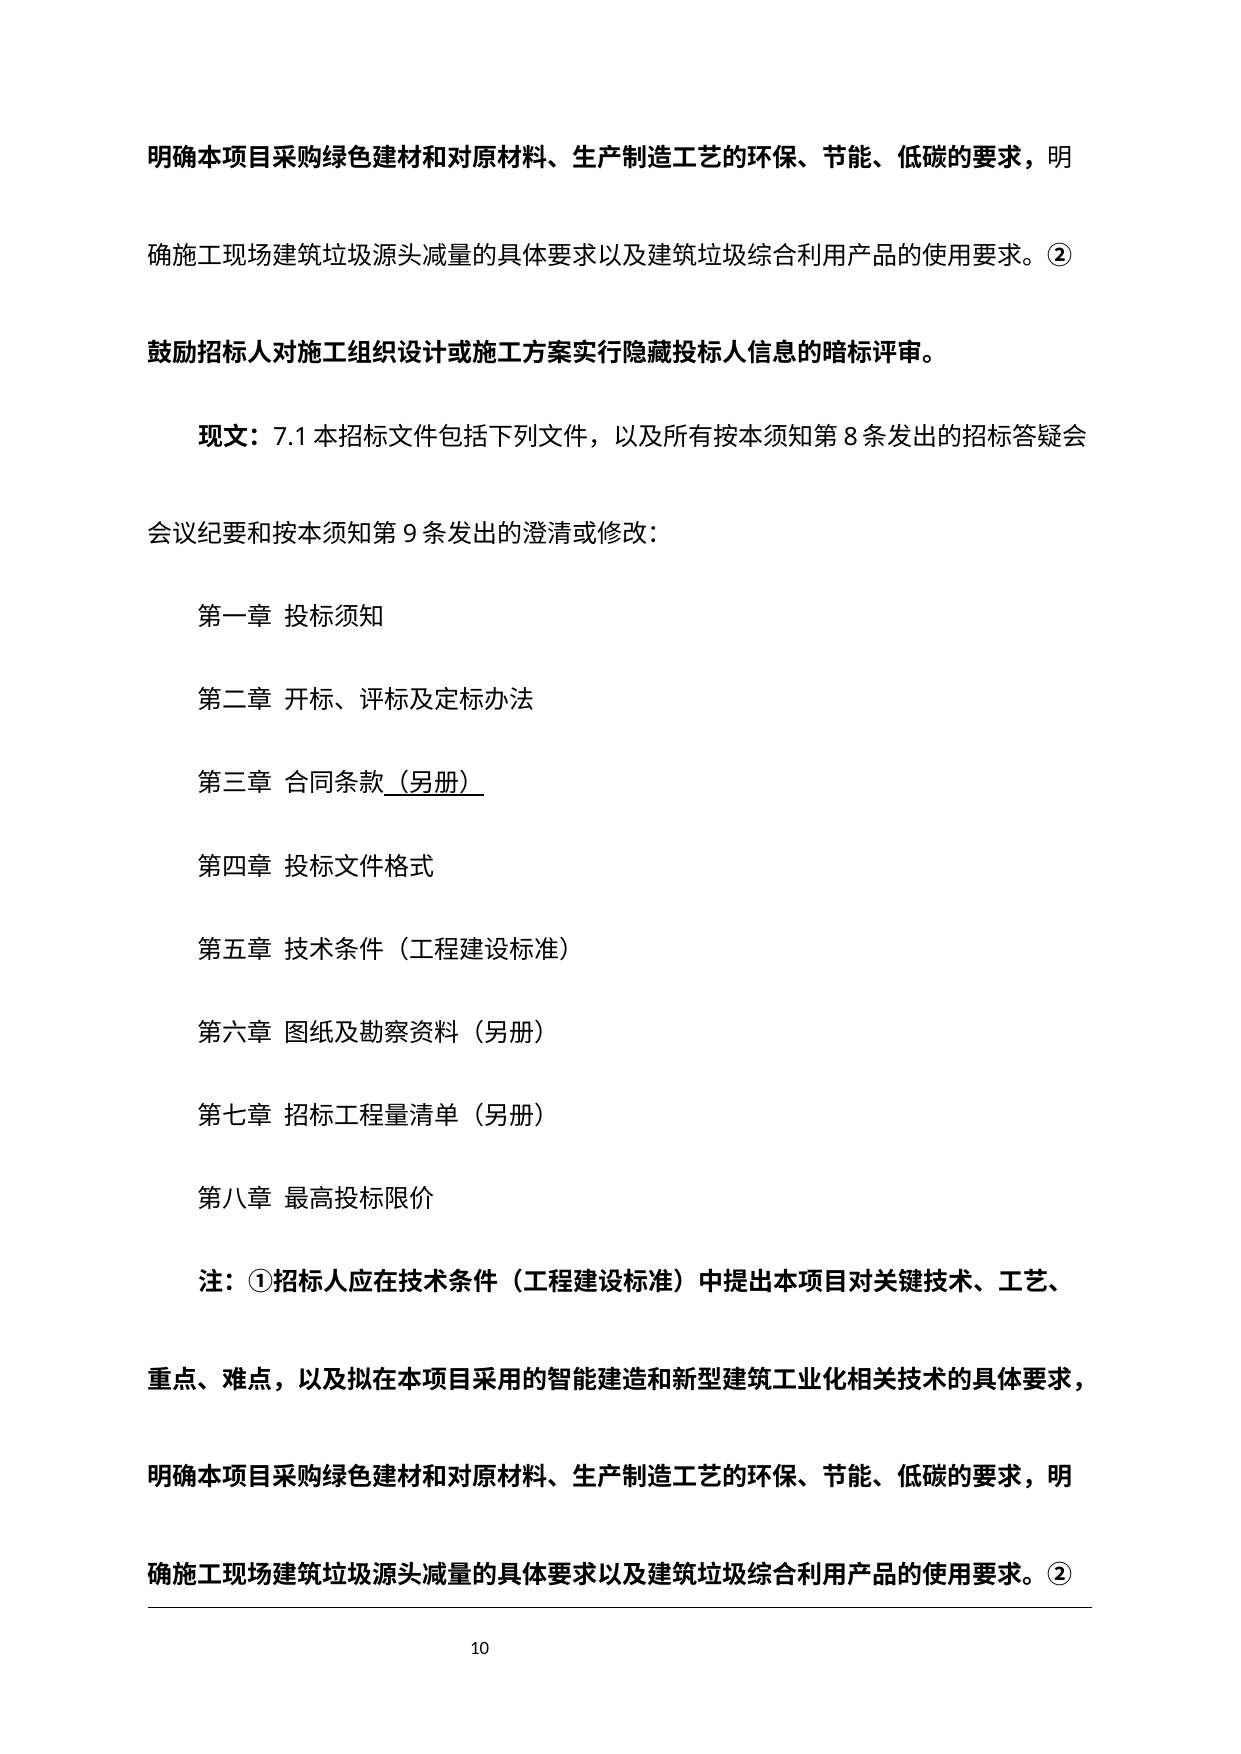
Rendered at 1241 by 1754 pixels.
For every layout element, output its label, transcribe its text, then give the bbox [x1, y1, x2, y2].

text 第四章 投标文件格式 [148, 832, 1092, 897]
text 第七章 招标工程量清单（另册） [148, 1081, 1092, 1146]
text 第八章 最高投标限价 [148, 1164, 1092, 1229]
text 第五章 技术条件（工程建设标准） [148, 915, 1092, 980]
text 第三章 合同条款（另册） [148, 748, 1092, 813]
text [148, 123, 1092, 383]
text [148, 1247, 1092, 1607]
text 第六章 图纸及勘察资料（另册） [148, 998, 1092, 1063]
text 第二章 开标、评标及定标办法 [148, 665, 1092, 730]
text 现文：7.1本招标文件包括下列文件，以及所有按本须知第8条发出的招标答疑会会议纪要和按本须知第9条发出的澄清或修改： [148, 402, 1092, 564]
text 第一章 投标须知 [148, 582, 1092, 647]
